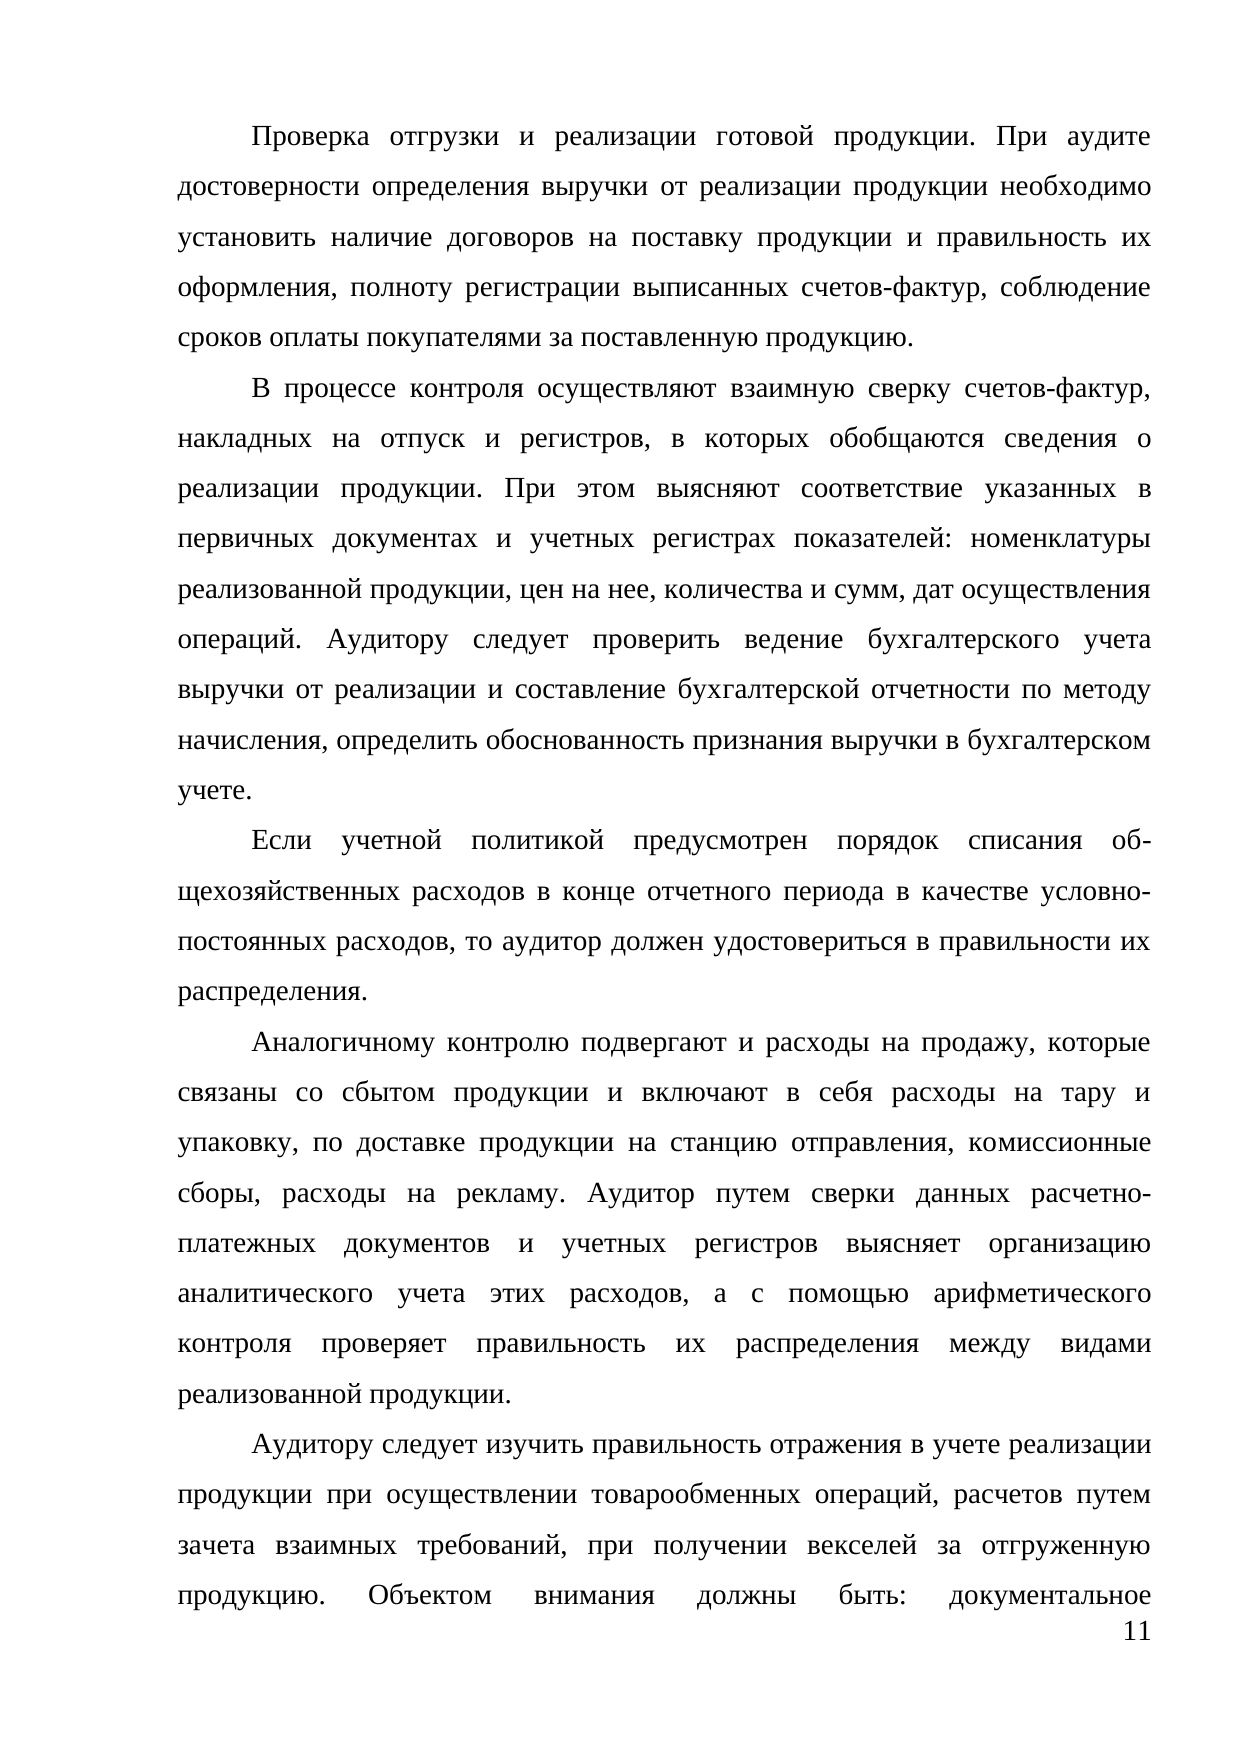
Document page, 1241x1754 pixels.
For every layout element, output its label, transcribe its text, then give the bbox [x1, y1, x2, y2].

text Проверка отгрузки и реализации готовой продукции. При аудите достоверности определения выручки от реализации продукции необходимо установить наличие договоров на поставку продукции и правильность их оформления, полноту регистрации выписанных счетов-фактур, соблюдение сроков оплаты покупателями за поставленную продукцию. [177, 118, 1152, 353]
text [177, 1426, 1152, 1611]
text Аналогичному контролю подвергают и расходы на продажу, которые связаны со сбытом продукции и включают в себя расходы на тару и упаковку, по доставке продукции на станцию отправления, комиссионные сборы, расходы на рекламу. Аудитор путем сверки данных расчетно-платежных документов и учетных регистров выясняет организацию аналитического учета этих расходов, а с помощью арифметического контроля проверяет правильность их распределения между видами реализованной продукции. [177, 1024, 1152, 1409]
text Если учетной политикой предусмотрен порядок списания общехозяйственных расходов в конце отчетного периода в качестве условно-постоянных расходов, то аудитор должен удостовериться в правильности их распределения. [177, 822, 1152, 1007]
text В процессе контроля осуществляют взаимную сверку счетов-фактур, накладных на отпуск и регистров, в которых обобщаются сведения о реализации продукции. При этом выясняют соответствие указанных в первичных документах и учетных регистрах показателей: номенклатуры реализованной продукции, цен на нее, количества и сумм, дат осуществления операций. Аудитору следует проверить ведение бухгалтерского учета выручки от реализации и составление бухгалтерской отчетности по методу начисления, определить обоснованность признания выручки в бухгалтерском учете. [177, 370, 1152, 806]
